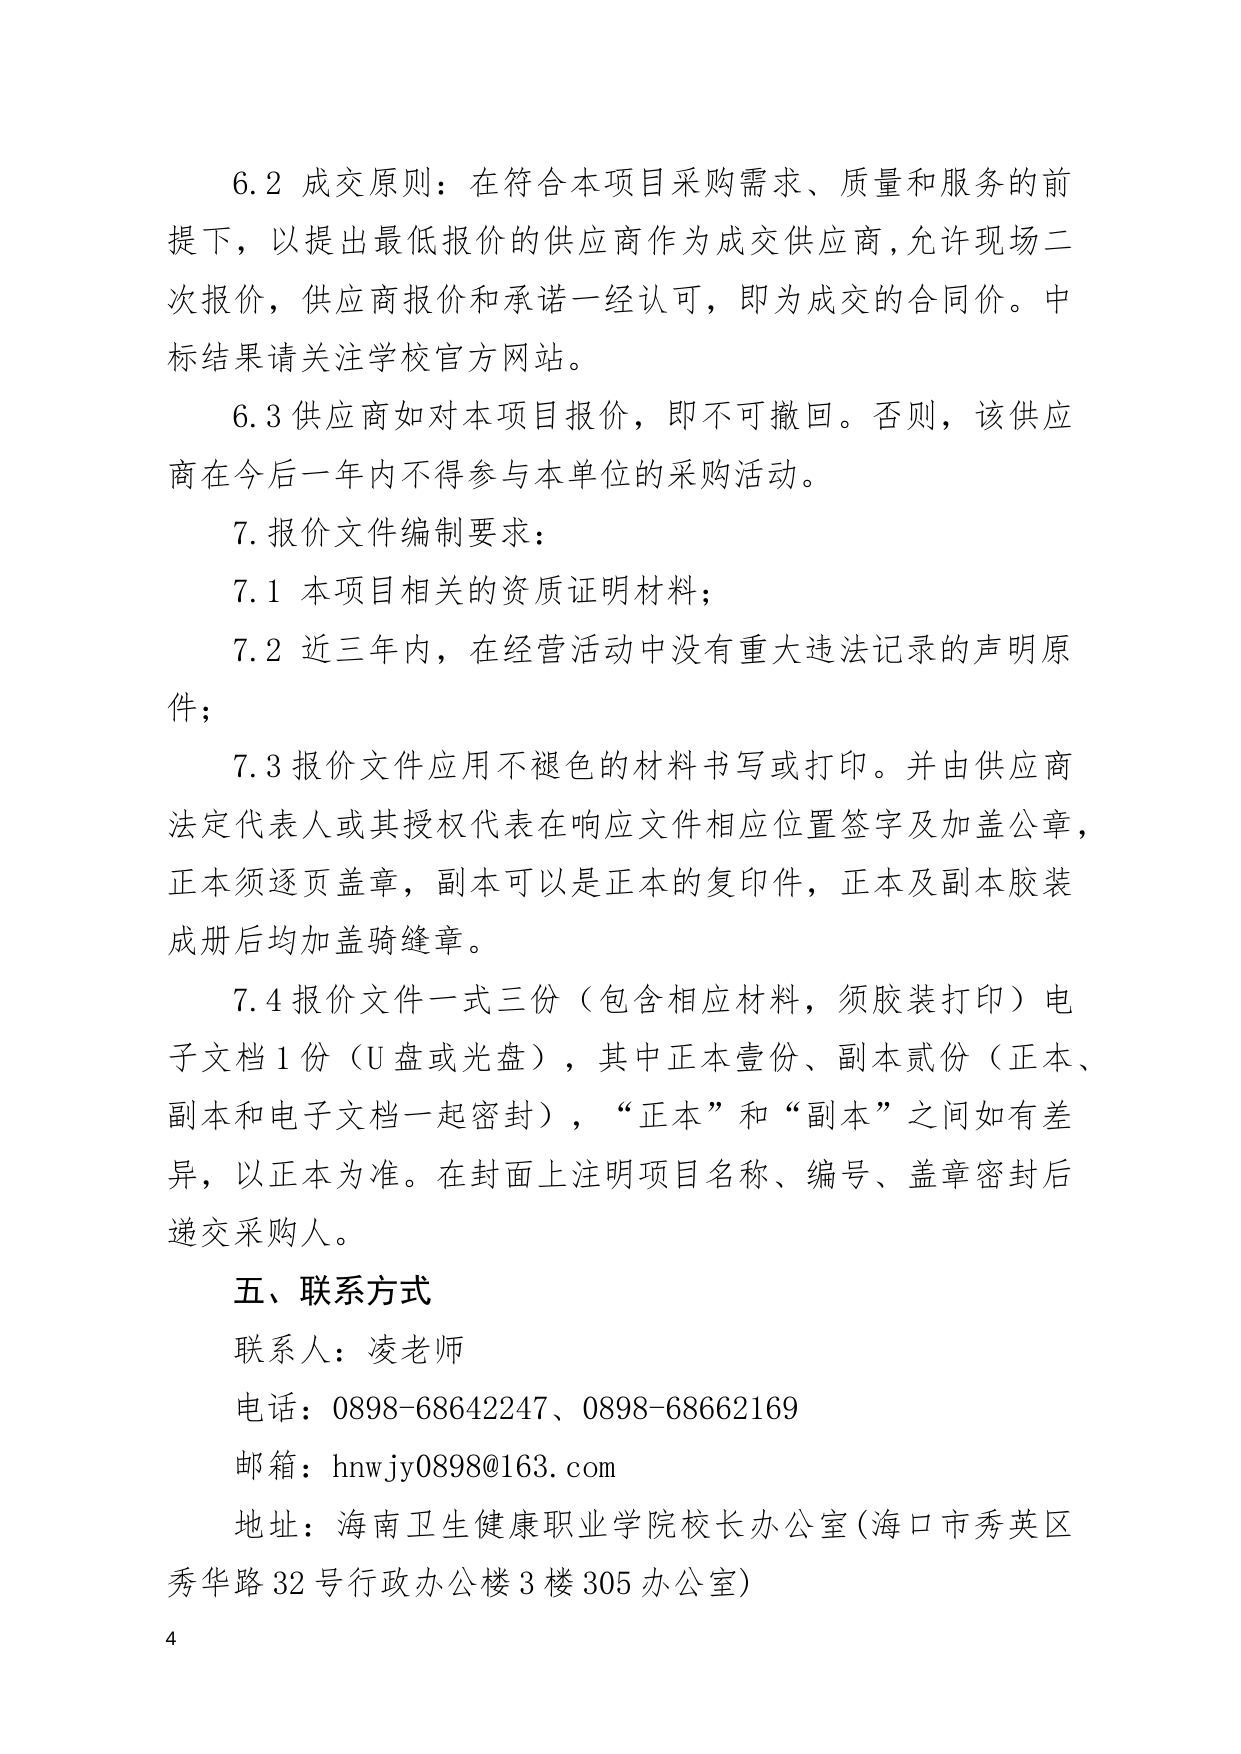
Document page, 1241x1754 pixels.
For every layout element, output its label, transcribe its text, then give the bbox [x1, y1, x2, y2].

text 7.报价文件编制要求： [165, 498, 1075, 556]
text 7.4报价文件一式三份（包含相应材料，须胶装打印）电子文档1份（U盘或光盘），其中正本壹份、副本贰份（正本、副本和电子文档一起密封），“正本”和“副本”之间如有差异，以正本为准。在封面上注明项目名称、编号、盖章密封后递交采购人。 [165, 964, 1075, 1256]
text 7.1 本项目相关的资质证明材料； [165, 556, 1075, 614]
text 6.2 成交原则：在符合本项目采购需求、质量和服务的前提下，以提出最低报价的供应商作为成交供应商,允许现场二次报价，供应商报价和承诺一经认可，即为成交的合同价。中标结果请关注学校官方网站。 [165, 148, 1075, 381]
text 联系人：凌老师 [165, 1314, 1075, 1373]
text 地址：海南卫生健康职业学院校长办公室(海口市秀英区秀华路32号行政办公楼3楼305办公室) [165, 1489, 1075, 1606]
text 7.2 近三年内，在经营活动中没有重大违法记录的声明原件； [165, 614, 1075, 731]
text 五、联系方式 [165, 1256, 1075, 1314]
text 邮箱：hnwjy0898@163.com [165, 1431, 1075, 1489]
text 6.3供应商如对本项目报价，即不可撤回。否则，该供应商在今后一年内不得参与本单位的采购活动。 [165, 381, 1075, 498]
text 7.3报价文件应用不褪色的材料书写或打印。并由供应商法定代表人或其授权代表在响应文件相应位置签字及加盖公章，正本须逐页盖章，副本可以是正本的复印件，正本及副本胶装成册后均加盖骑缝章。 [165, 731, 1075, 964]
text 电话：0898-68642247、0898-68662169 [165, 1373, 1075, 1431]
